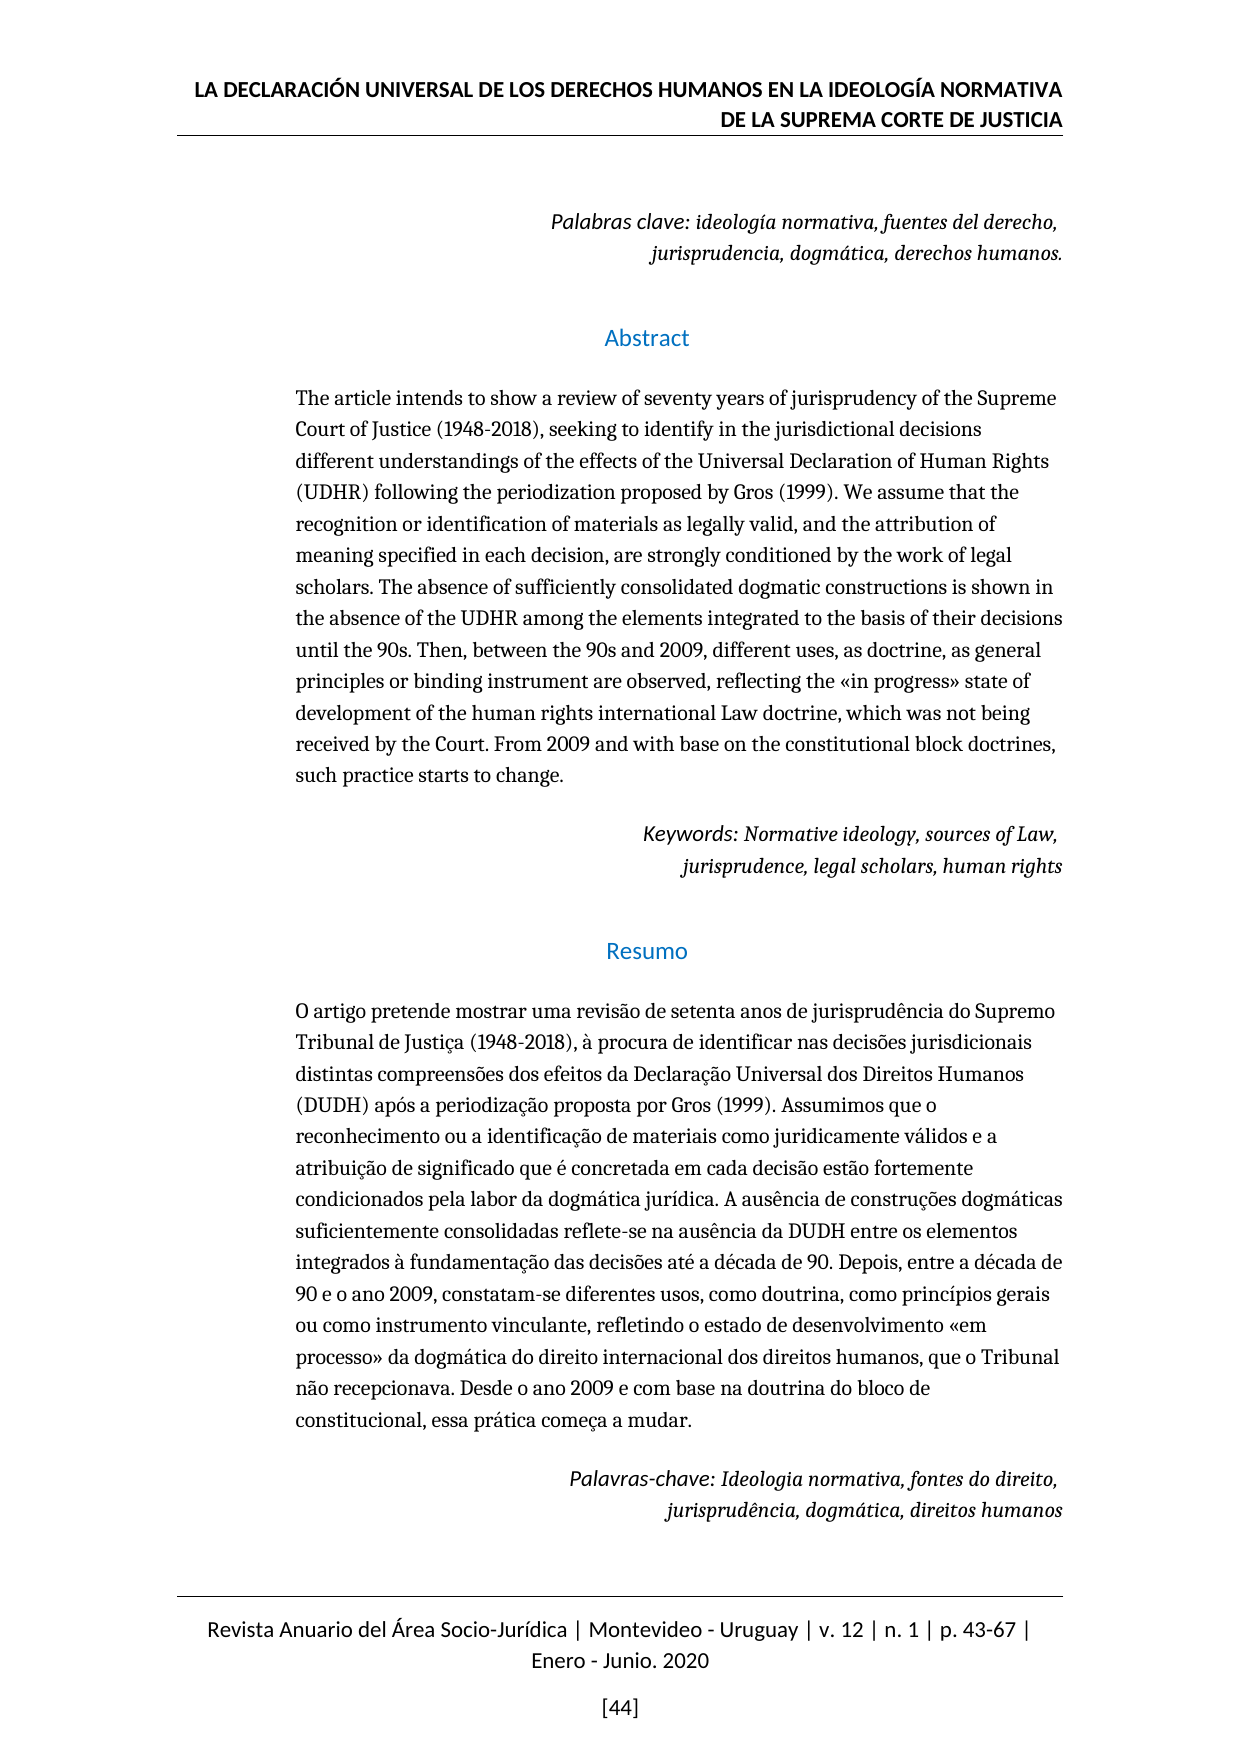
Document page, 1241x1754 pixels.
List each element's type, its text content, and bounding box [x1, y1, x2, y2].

text Keywords: Normative ideology, sources of Law, jurisprudence, legal scholars, human rights [295, 819, 1063, 879]
text O artigo pretende mostrar uma revisão de setenta anos de jurisprudência do Supremo Tribunal de Justiça (1948-2018), à procura de identificar nas decisões jurisdicionais distintas compreensões dos efeitos da Declaração Universal dos Direitos Humanos (DUDH) após a periodização proposta por Gros (1999). Assumimos que o reconhecimento ou a identificação de materiais como juridicamente válidos e a atribuição de significado que é concretada em cada decisão estão fortemente condicionados pela labor da dogmática jurídica. A ausência de construções dogmáticas suficientemente consolidadas reflete-se na ausência da DUDH entre os elementos integrados à fundamentação das decisões até a década de 90. Depois, entre a década de 90 e o ano 2009, constatam-se diferentes usos, como doutrina, como princípios gerais ou como instrumento vinculante, refletindo o estado de desenvolvimento «em processo» da dogmática do direito internacional dos direitos humanos, que o Tribunal não recepcionava. Desde o ano 2009 e com base na doutrina do bloco de constitucional, essa prática começa a mudar. [295, 998, 1063, 1433]
text Palavras-chave: Ideologia normativa, fontes do direito, jurisprudência, dogmática, direitos humanos [295, 1464, 1063, 1523]
text Resumo [236, 935, 1058, 966]
text Abstract [236, 322, 1058, 353]
text Palabras clave: ideología normativa, fuentes del derecho, jurisprudencia, dogmática, derechos humanos. [295, 207, 1063, 266]
text The article intends to show a review of seventy years of jurisprudency of the Supreme Court of Justice (1948-2018), seeking to identify in the jurisdictional decisions different understandings of the effects of the Universal Declaration of Human Rights (UDHR) following the periodization proposed by Gros (1999). We assume that the recognition or identification of materials as legally valid, and the attribution of meaning specified in each decision, are strongly conditioned by the work of legal scholars. The absence of sufficiently consolidated dogmatic constructions is shown in the absence of the UDHR among the elements integrated to the basis of their decisions until the 90s. Then, between the 90s and 2009, different uses, as doctrine, as general principles or binding instrument are observed, reflecting the «in progress» state of development of the human rights international Law doctrine, which was not being received by the Court. From 2009 and with base on the constitutional block doctrines, such practice starts to change. [295, 386, 1063, 788]
